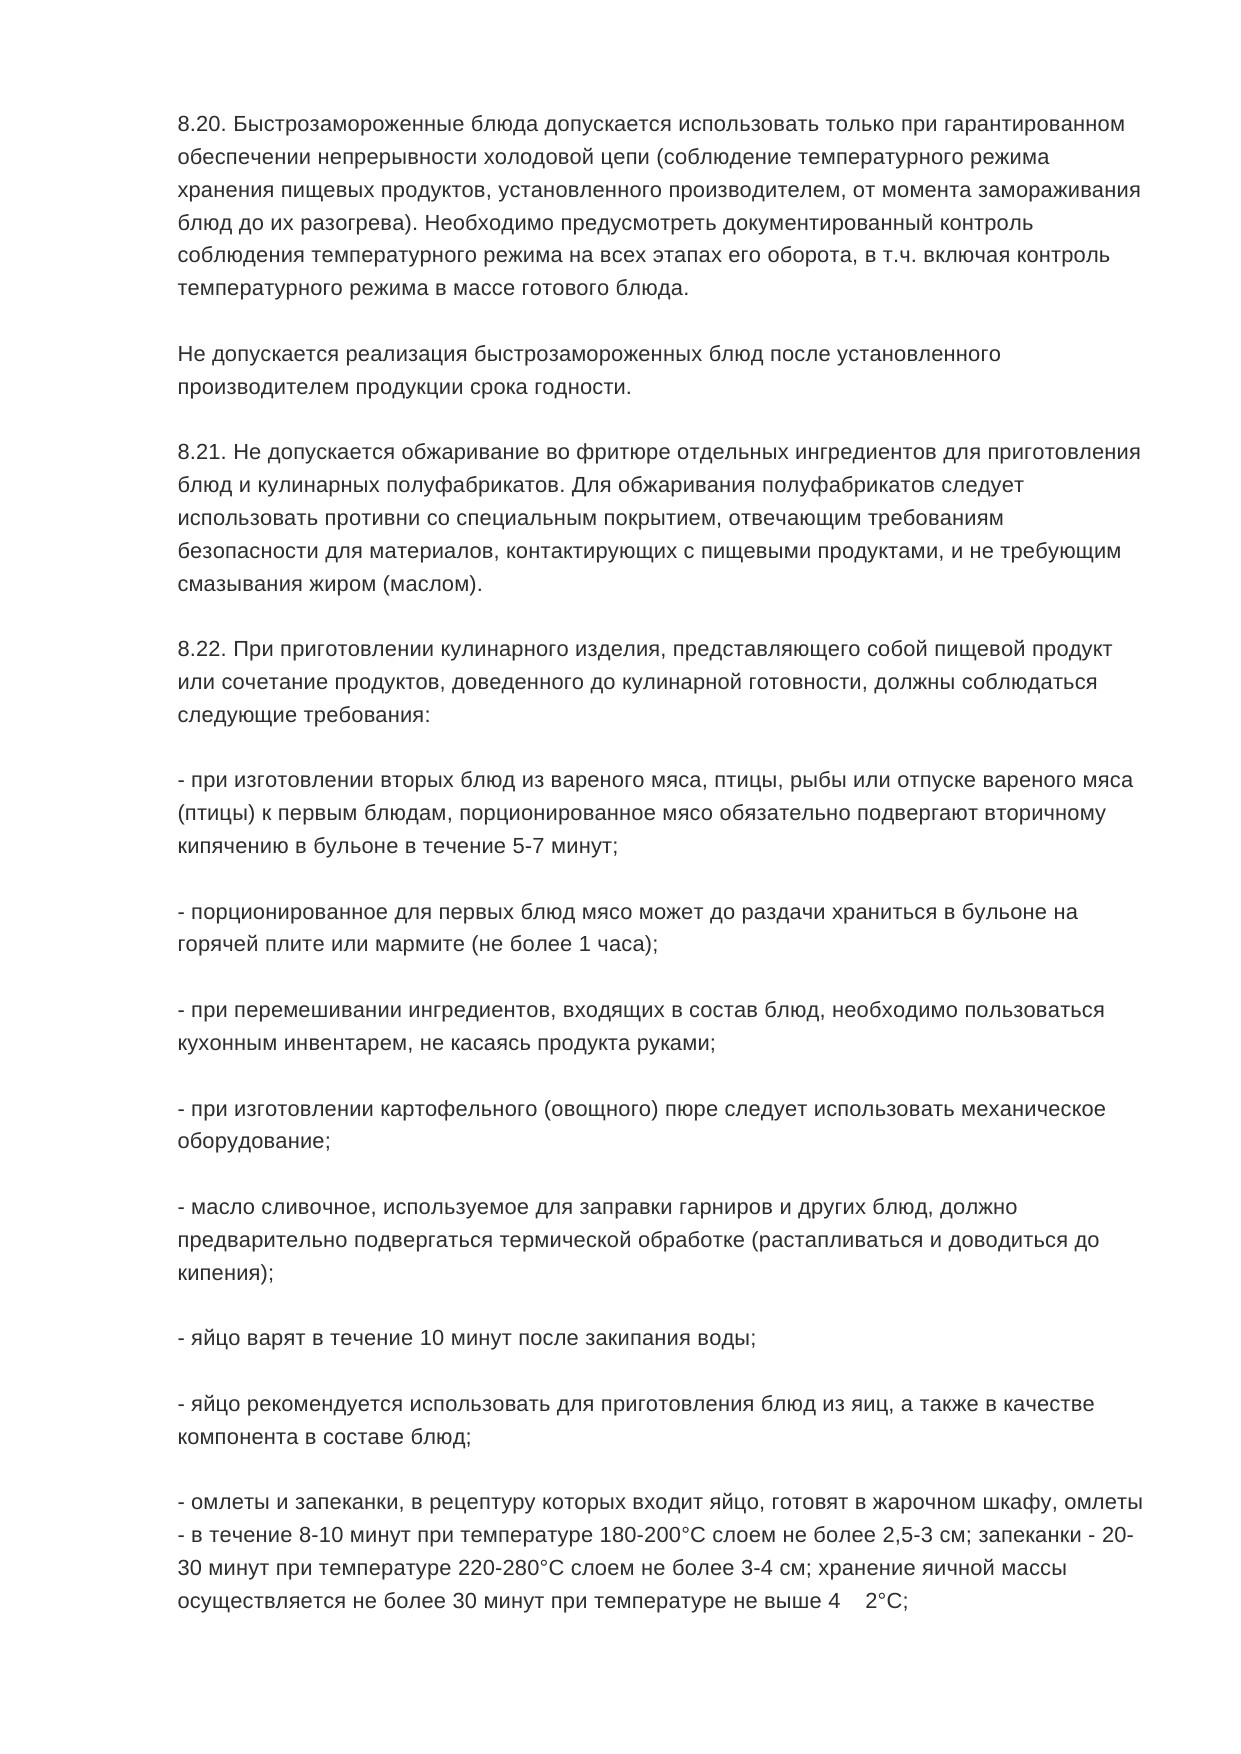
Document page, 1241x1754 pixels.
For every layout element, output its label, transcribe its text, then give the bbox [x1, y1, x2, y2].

text 8.20. Быстрозамороженные блюда допускается использовать только при гарантированном обеспечении непрерывности холодовой цепи (соблюдение температурного режима хранения пищевых продуктов, установленного производителем, от момента замораживания блюд до их разогрева). Необходимо предусмотреть документированный контроль соблюдения температурного режима на всех этапах его оборота, в т.ч. включая контроль температурного режима в массе готового блюда. Не допускается реализация быстрозамороженных блюд после установленного производителем продукции срока годности. [177, 103, 1152, 432]
text 8.21. Не допускается обжаривание во фритюре отдельных ингредиентов для приготовления блюд и кулинарных полуфабрикатов. Для обжаривания полуфабрикатов следует использовать противни со специальным покрытием, отвечающим требованиям безопасности для материалов, контактирующих с пищевыми продуктами, и не требующим смазывания жиром (маслом). [177, 432, 1152, 628]
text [177, 628, 1152, 1613]
